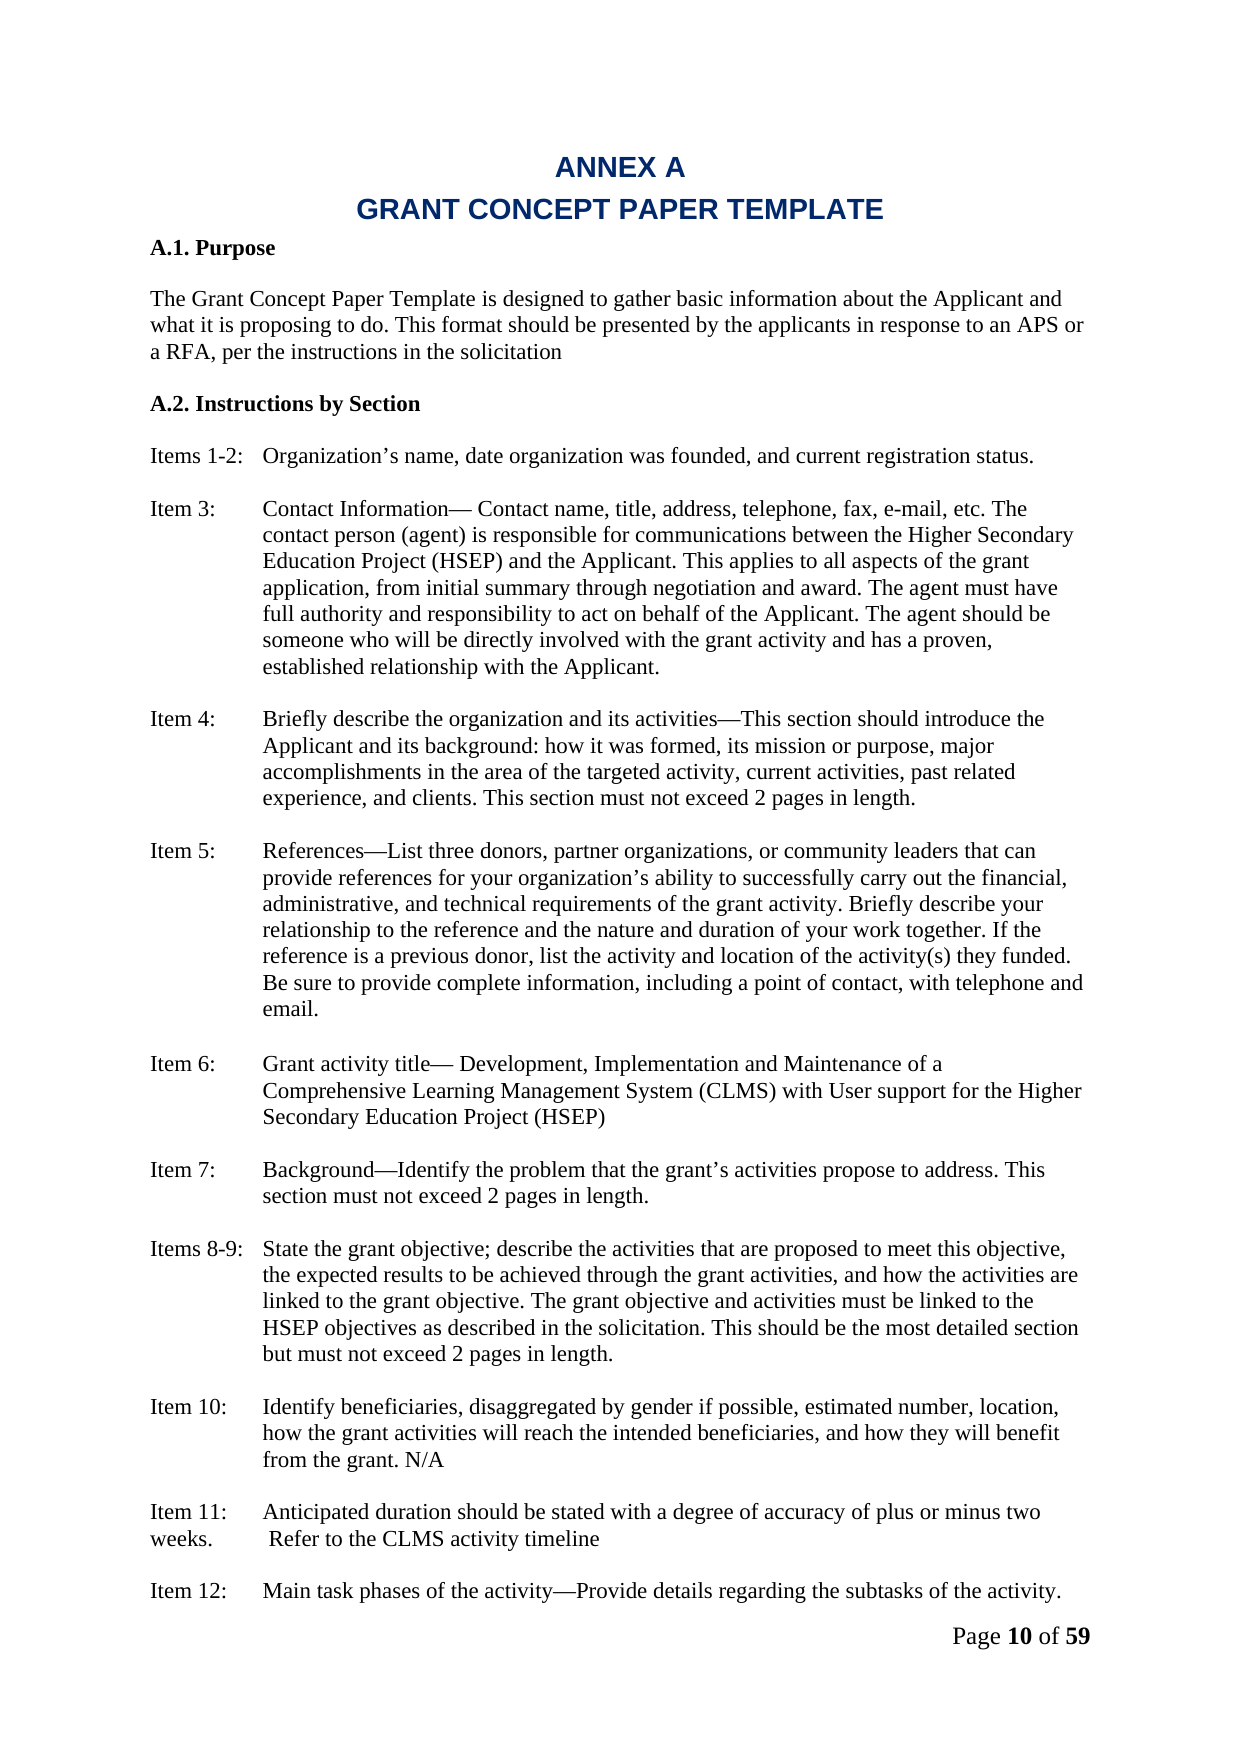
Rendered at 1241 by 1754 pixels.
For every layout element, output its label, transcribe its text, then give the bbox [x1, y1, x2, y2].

text Item 3: Contact Information— Contact name, title, address, telephone, fax, e-mail, etc. The contact person (agent) is responsible for communications between the Higher Secondary Education Project (HSEP) and the Applicant. This applies to all aspects of the grant application, from initial summary through negotiation and award. The agent must have full authority and responsibility to act on behalf of the Applicant. The agent should be someone who will be directly involved with the grant activity and has a proven, established relationship with the Applicant. [150, 494, 1090, 679]
text Item 5: References—List three donors, partner organizations, or community leaders that can provide references for your organization’s ability to successfully carry out the financial, administrative, and technical requirements of the grant activity. Briefly describe your relationship to the reference and the nature and duration of your work together. If the reference is a previous donor, list the activity and location of the activity(s) they funded. Be sure to provide complete information, including a point of contact, with telephone and email. [150, 837, 1090, 1022]
text A.1. Purpose [150, 234, 1090, 260]
text A.2. Instructions by Section [150, 391, 1090, 417]
text Item 12: Main task phases of the activity—Provide details regarding the subtasks of the activity. [150, 1577, 1090, 1604]
text GRANT CONCEPT PAPER TEMPLATE [150, 192, 1090, 225]
text Item 6: Grant activity title— Development, Implementation and Maintenance of a Comprehensive Learning Management System (CLMS) with User support for the Higher Secondary Education Project (HSEP) [150, 1050, 1090, 1129]
text Item 11: Anticipated duration should be stated with a degree of accuracy of plus or minus two weeks. Refer to the CLMS activity timeline [150, 1498, 1090, 1551]
text Items 1-2: Organization’s name, date organization was founded, and current registration status. [150, 442, 1090, 468]
text Items 8-9: State the grant objective; describe the activities that are proposed to meet this objective, the expected results to be achieved through the grant activities, and how the activities are linked to the grant objective. The grant objective and activities must be linked to the HSEP objectives as described in the solicitation. This should be the most detailed section but must not exceed 2 pages in length. [150, 1235, 1090, 1367]
text Item 4: Briefly describe the organization and its activities—This section should introduce the Applicant and its background: how it was formed, its mission or purpose, major accomplishments in the area of the targeted activity, current activities, past related experience, and clients. This section must not exceed 2 pages in length. [150, 705, 1090, 811]
text Item 10: Identify beneficiaries, disaggregated by gender if possible, estimated number, location, how the grant activities will reach the intended beneficiaries, and how they will benefit from the grant. N/A [150, 1393, 1090, 1472]
text The Grant Concept Paper Template is designed to gather basic information about the Applicant and what it is proposing to do. This format should be presented by the applicants in response to an APS or a RFA, per the instructions in the solicitation [150, 285, 1090, 364]
text Item 7: Background—Identify the problem that the grant’s activities propose to address. This section must not exceed 2 pages in length. [150, 1156, 1090, 1208]
text Annex A [150, 150, 1090, 183]
